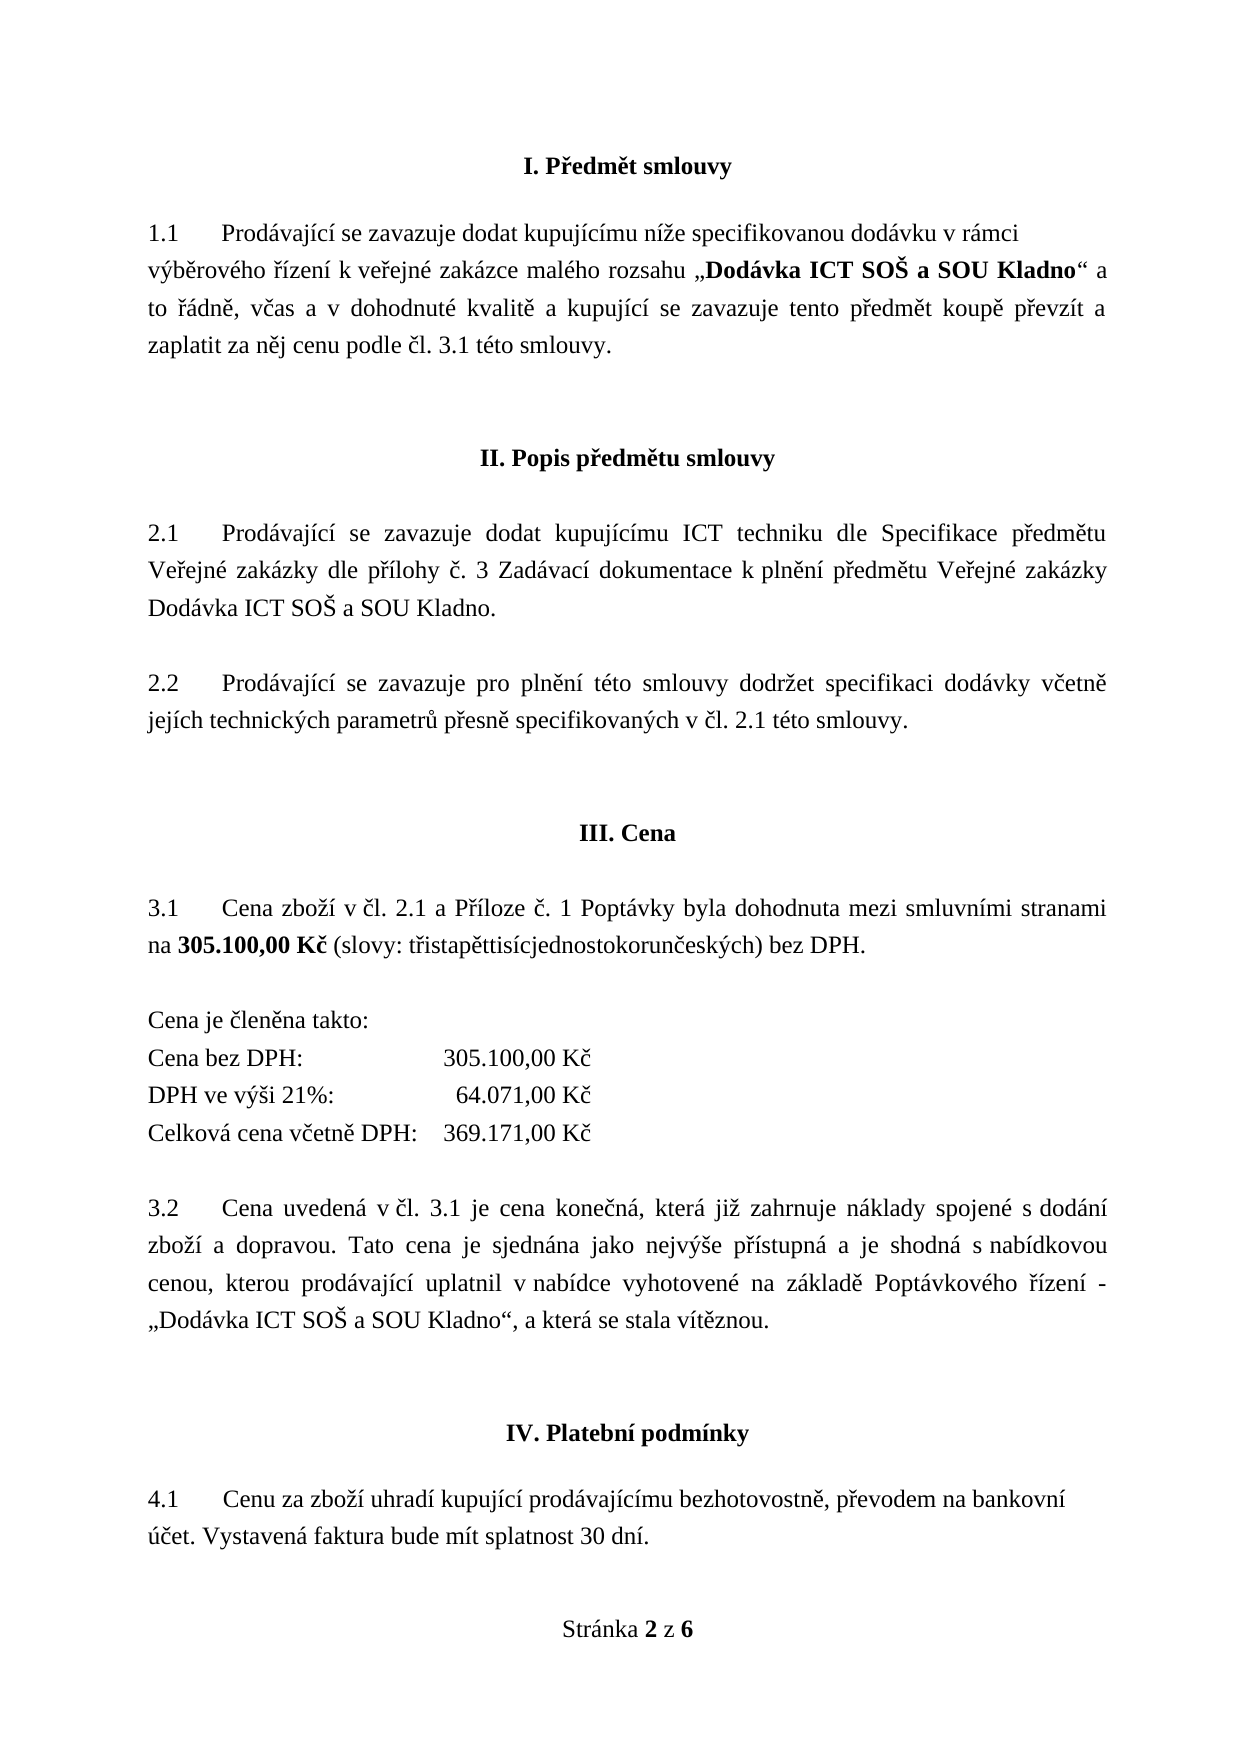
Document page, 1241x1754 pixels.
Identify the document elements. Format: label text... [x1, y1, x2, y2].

text účet. Vystavená faktura bude mít splatnost 30 dní. [148, 1513, 1107, 1550]
text III. Cena [148, 809, 1107, 846]
list Cenu za zboží uhradí kupující prodávajícímu bezhotovostně, převodem na bankovní [148, 1484, 1107, 1513]
text I. Předmět smlouvy [148, 143, 1107, 180]
text 2.2 Prodávající se zavazuje pro plnění této smlouvy dodržet specifikaci dodávky včetně jejích technických parametrů přesně specifikovaných v čl. 2.1 této smlouvy. [148, 659, 1107, 734]
text DPH ve výši 21%: 64.071,00 Kč [148, 1071, 1107, 1109]
text 3.2 Cena uvedená v čl. 3.1 je cena konečná, která již zahrnuje náklady spojené s dodání zboží a dopravou. Tato cena je sjednána jako nejvýše přístupná a je shodná s nabídkovou cenou, kterou prodávající uplatnil v nabídce vyhotovené na základě Poptávkového řízení - „Dodávka ICT SOŠ a SOU Kladno“, a která se stala vítěznou. [148, 1184, 1107, 1334]
text IV. Platební podmínky [148, 1409, 1107, 1446]
text 2.1 Prodávající se zavazuje dodat kupujícímu ICT techniku dle Specifikace předmětu Veřejné zakázky dle přílohy č. 3 Zadávací dokumentace k plnění předmětu Veřejné zakázky Dodávka ICT SOŠ a SOU Kladno. [148, 509, 1107, 621]
text Cena je členěna takto: [148, 996, 1107, 1034]
text II. Popis předmětu smlouvy [148, 434, 1107, 471]
text 3.1 Cena zboží v čl. 2.1 a Příloze č. 1 Poptávky byla dohodnuta mezi smluvními stranami na 305.100,00 Kč (slovy: třistapěttisícjednostokorunčeských) bez DPH. [148, 884, 1107, 959]
list Prodávající se zavazuje dodat kupujícímu níže specifikovanou dodávku v rámci [148, 218, 1107, 246]
text Cena bez DPH: 305.100,00 Kč [148, 1034, 1107, 1071]
text Celková cena včetně DPH: 369.171,00 Kč [148, 1109, 1107, 1146]
text výběrového řízení k veřejné zakázce malého rozsahu „Dodávka ICT SOŠ a SOU Kladno“ a to řádně, včas a v dohodnuté kvalitě a kupující se zavazuje tento předmět koupě převzít a zaplatit za něj cenu podle čl. 3.1 této smlouvy. [148, 246, 1107, 359]
